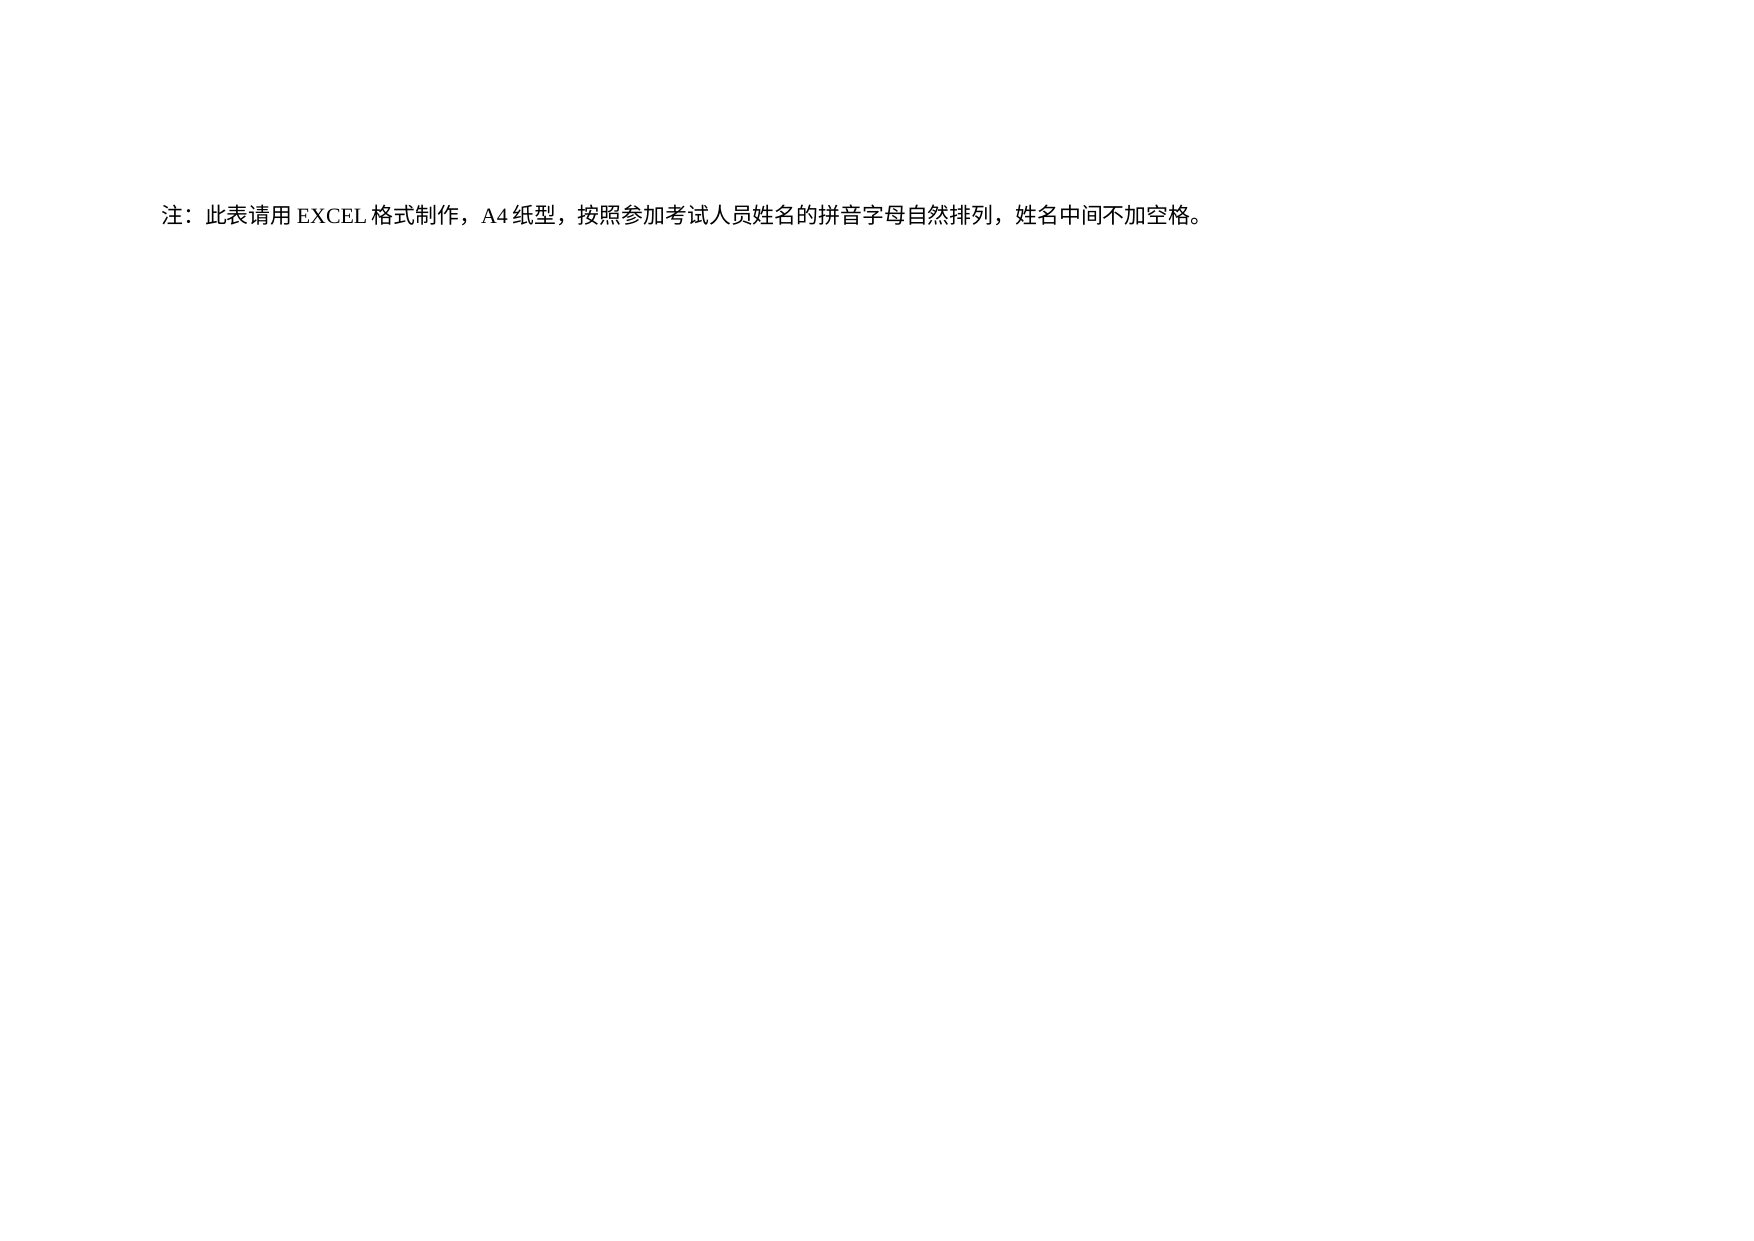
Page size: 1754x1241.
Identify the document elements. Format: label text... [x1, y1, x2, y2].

text 注：此表请用EXCEL格式制作，A4纸型，按照参加考试人员姓名的拼音字母自然排列，姓名中间不加空格。 [150, 198, 1604, 230]
